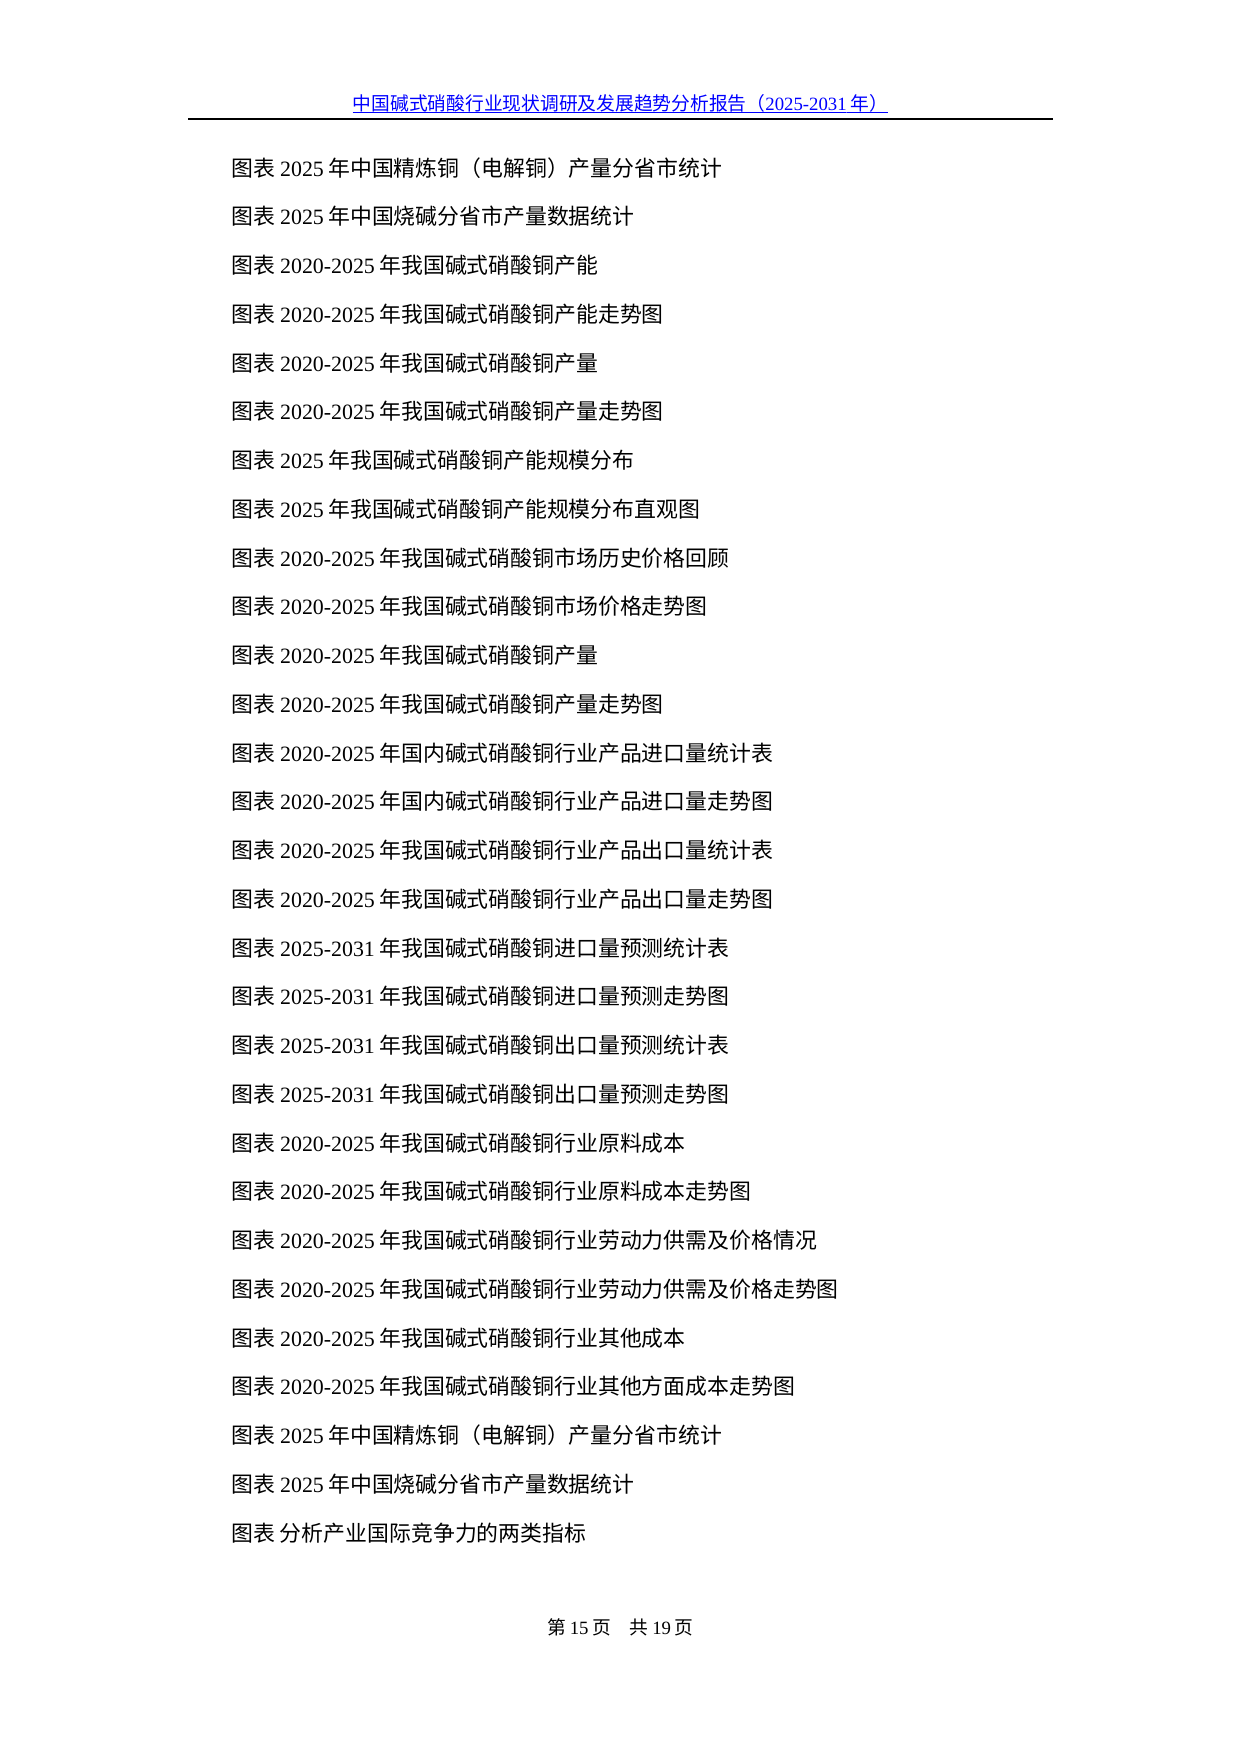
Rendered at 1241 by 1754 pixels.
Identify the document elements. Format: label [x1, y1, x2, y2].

text [187, 150, 1053, 1548]
